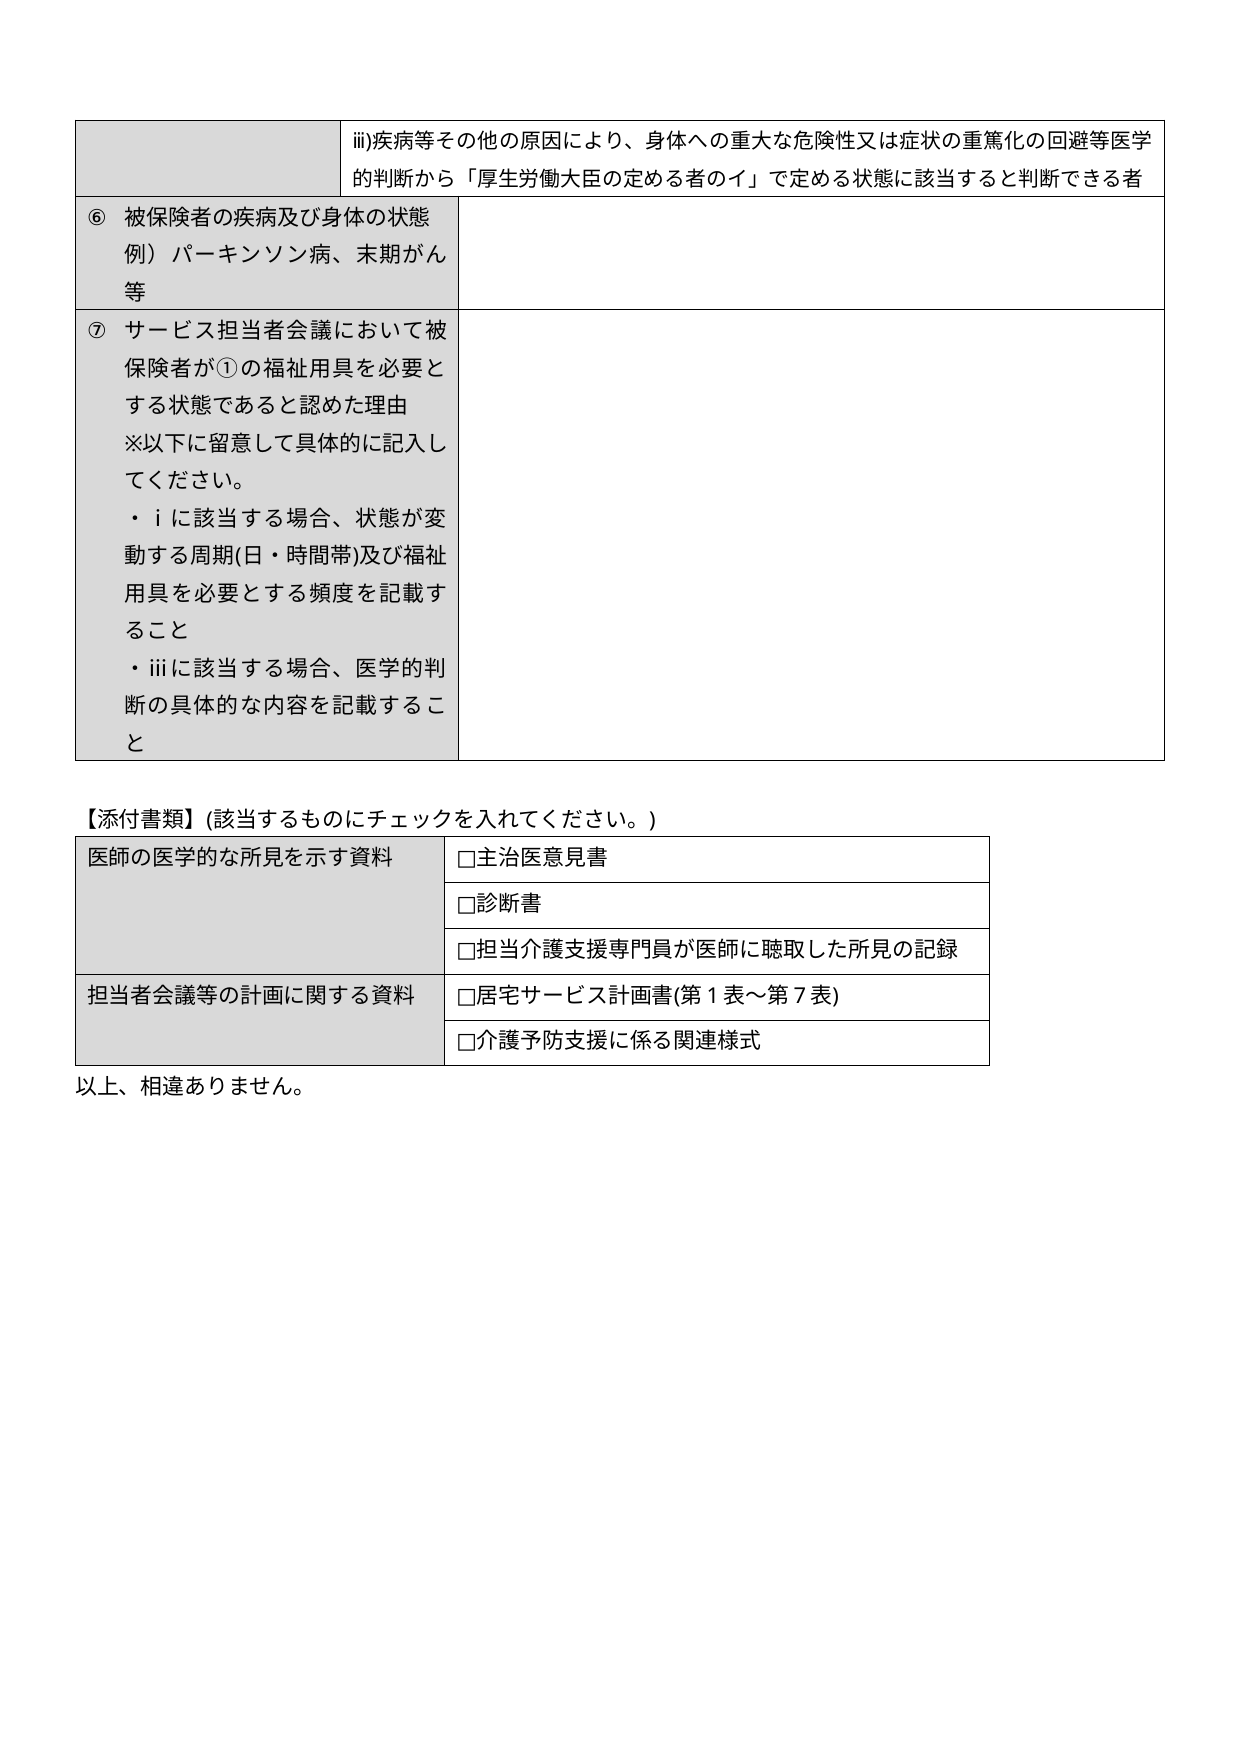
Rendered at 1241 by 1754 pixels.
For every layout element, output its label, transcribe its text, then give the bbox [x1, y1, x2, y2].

table_cell 担当者会議等の計画に関する資料 [76, 975, 444, 1065]
table_cell □担当介護支援専門員が医師に聴取した所見の記録 [445, 929, 989, 974]
table_cell □居宅サービス計画書(第1表～第7表) [445, 975, 989, 1019]
table_cell [459, 197, 1164, 309]
table_cell [459, 310, 1164, 760]
table_cell 被保険者の疾病及び身体の状態 例）パーキンソン病、末期がん等 [76, 197, 458, 309]
table_header □主治医意見書 [445, 837, 989, 882]
table_cell サービス担当者会議において被保険者が①の福祉用具を必要とする状態であると認めた理由 ※以下に留意して具体的に記入してください。 ・ⅰに該当する場合、状態が変動する周期(日・時間帯)及び福祉用具を必要とする頻度を記載すること ・ⅲに該当する場合、医学的判断の具体的な内容を記載すること [76, 310, 458, 760]
table_header 医師の医学的な所見を示す資料 [76, 837, 444, 974]
table_cell □介護予防支援に係る関連様式 [445, 1021, 989, 1065]
text 以上、相違ありません。 [75, 1066, 1078, 1104]
text 【添付書類】(該当するものにチェックを入れてください。) [75, 799, 1165, 836]
table_cell ⅲ)疾病等その他の原因により、身体への重大な危険性又は症状の重篤化の回避等医学的判断から「厚生労働大臣の定める者のイ」で定める状態に該当すると判断できる者 [341, 121, 1164, 196]
table_cell □診断書 [445, 883, 989, 928]
